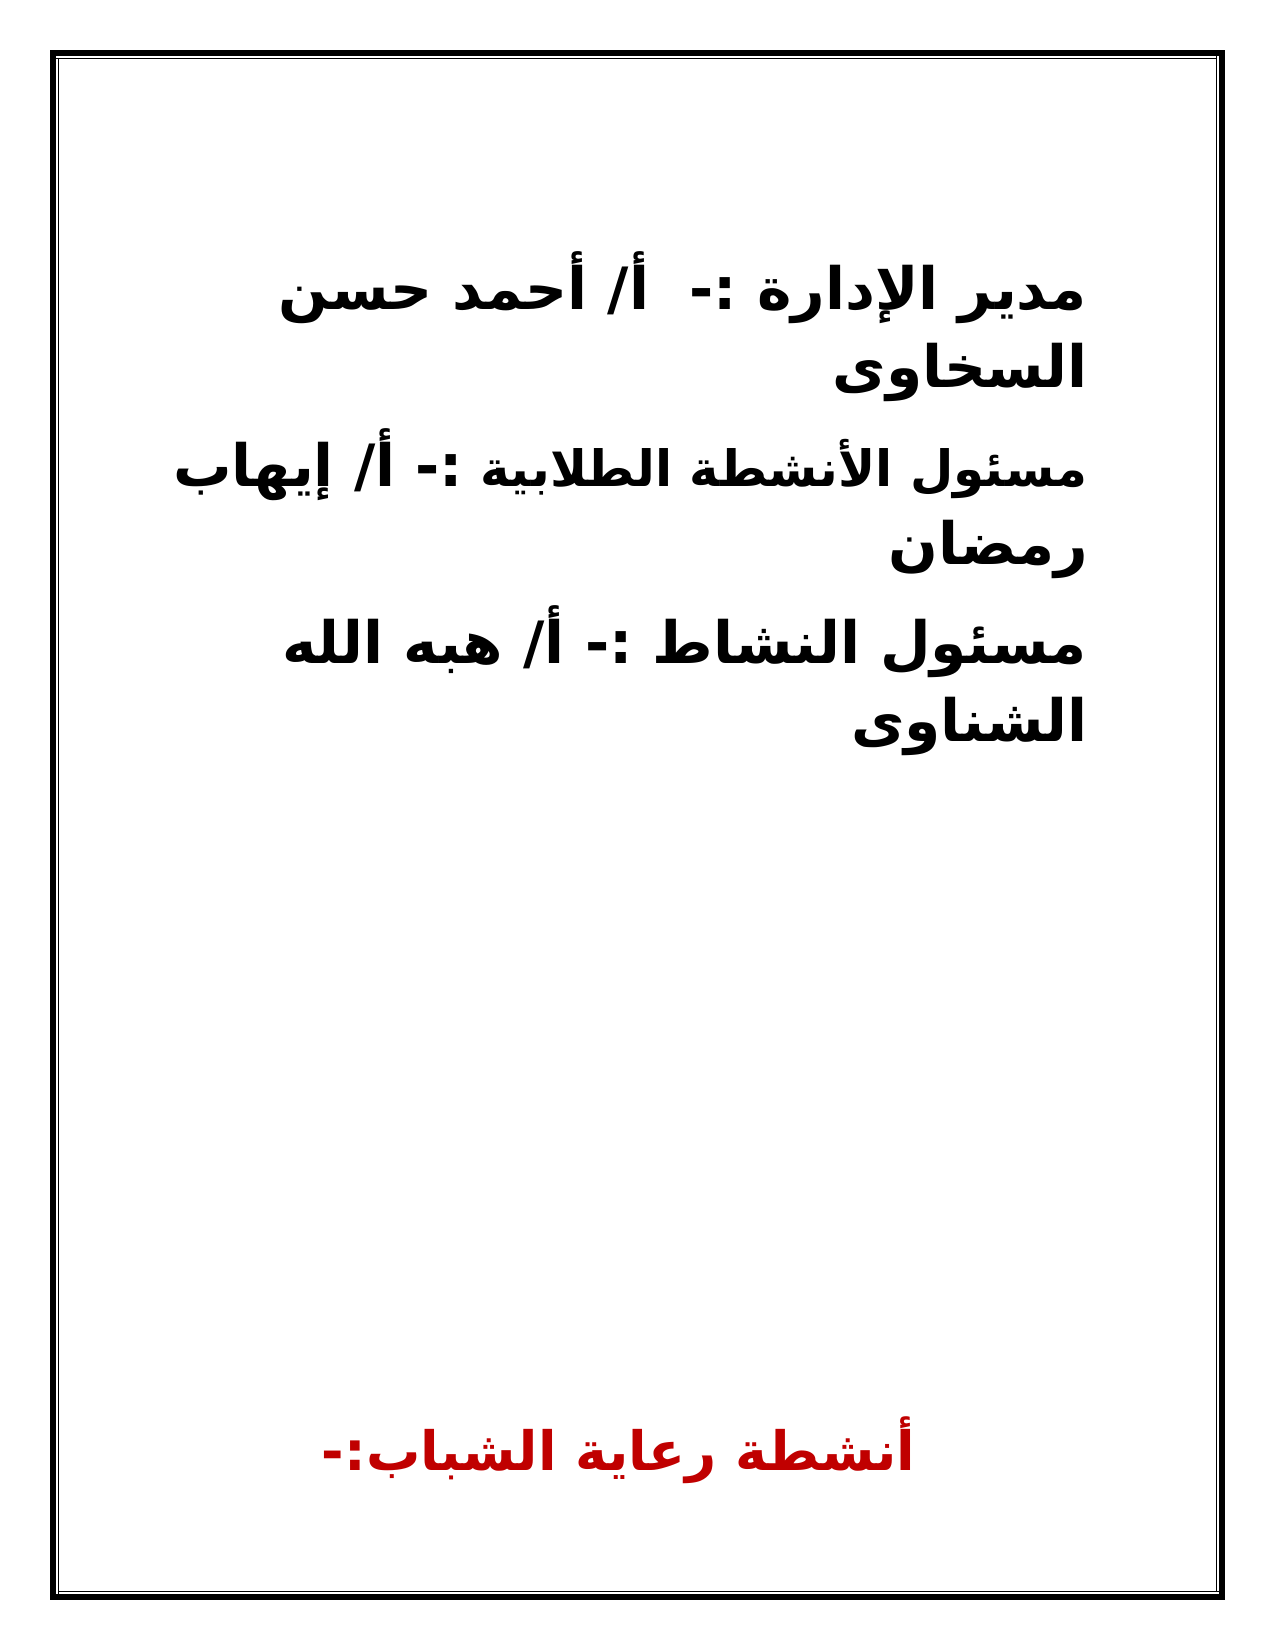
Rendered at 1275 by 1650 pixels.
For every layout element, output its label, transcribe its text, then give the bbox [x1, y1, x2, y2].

text مدير الإدارة :- أ/ أحمد حسن السخاوى [150, 256, 1087, 402]
text أنشطة رعاية الشباب:- [150, 1420, 1087, 1483]
text مسئول الأنشطة الطلابية :- أ/ إيهاب رمضان [150, 432, 1087, 578]
text مسئول النشاط :- أ/ هبه الله الشناوى [150, 609, 1087, 755]
